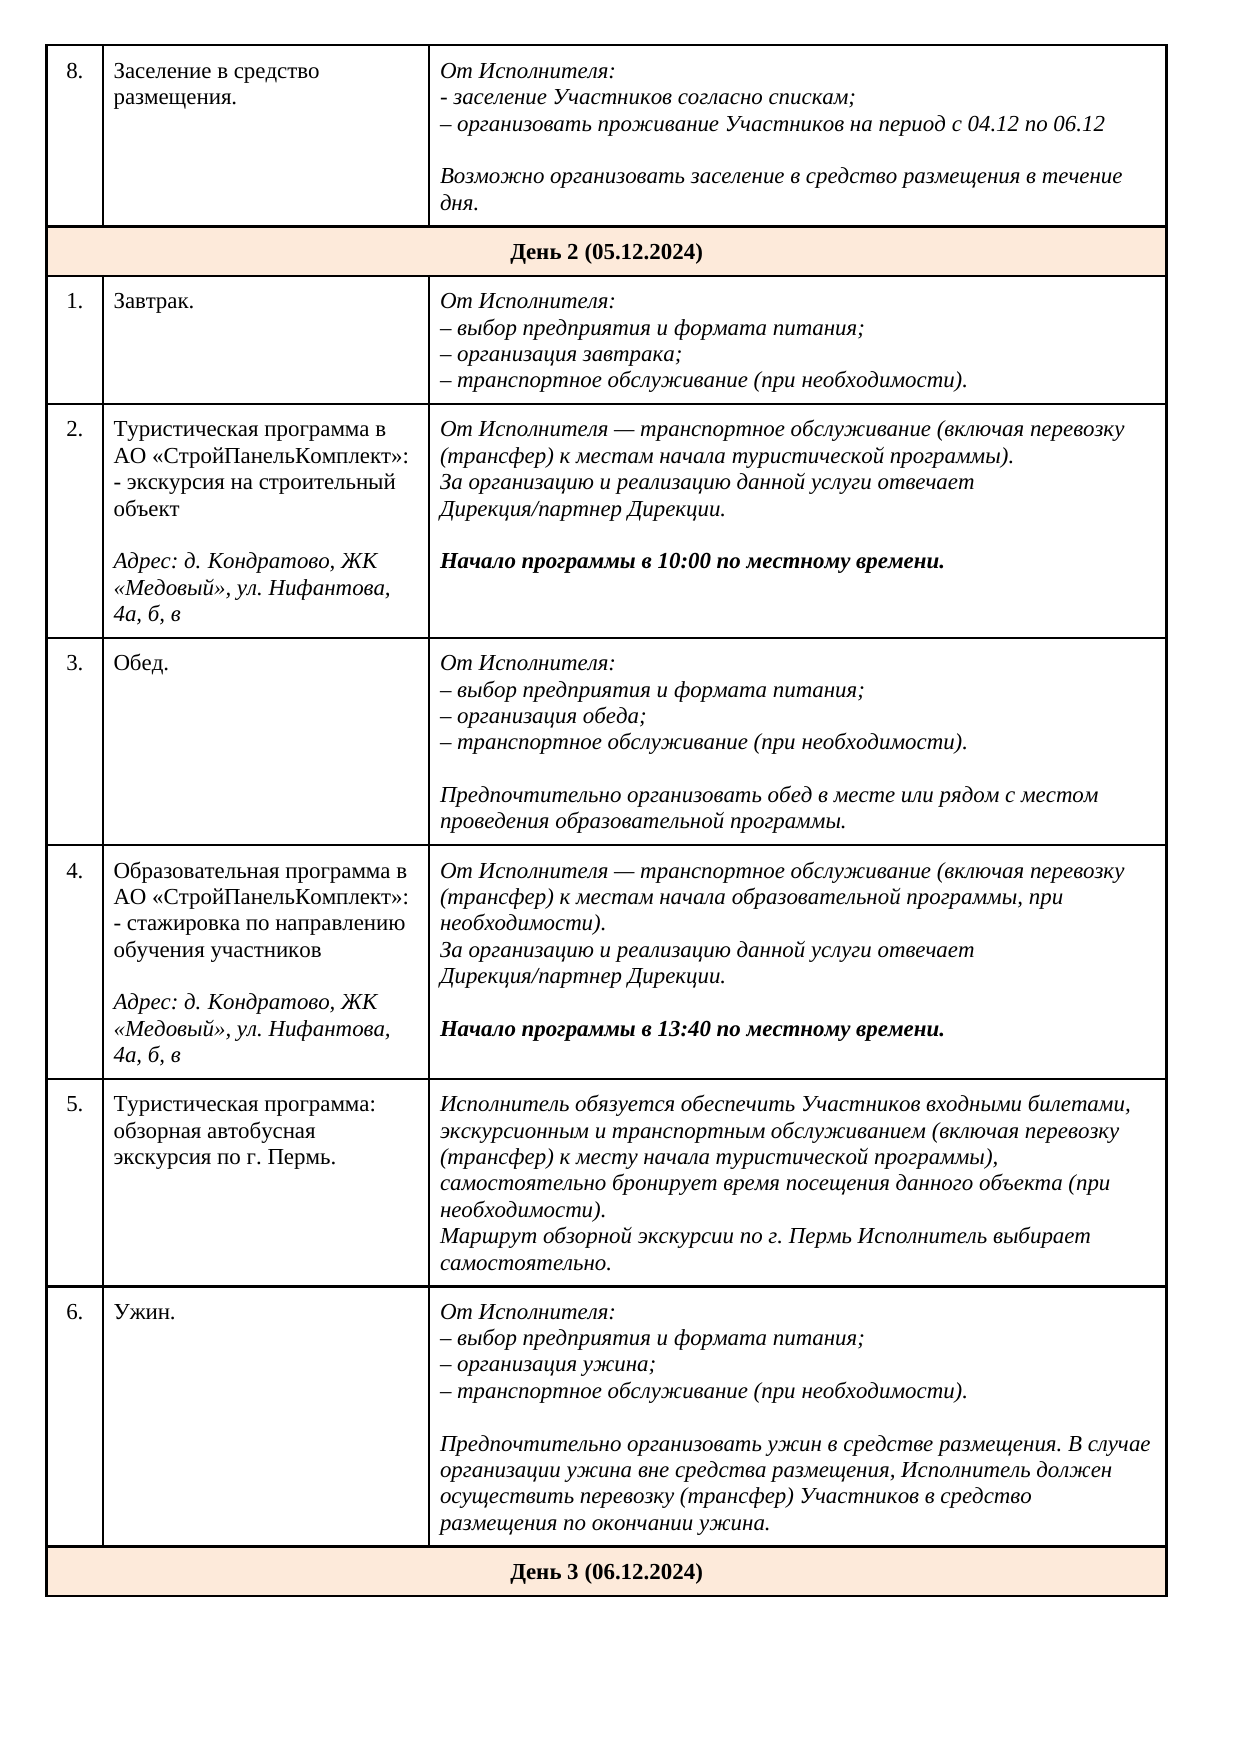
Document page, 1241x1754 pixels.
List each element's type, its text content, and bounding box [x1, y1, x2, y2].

table_cell 8. [48, 46, 102, 225]
table_cell От Исполнителя — транспортное обслуживание (включая перевозку (трансфер) к местам начала образовательной программы, при необходимости). За организацию и реализацию данной услуги отвечает Дирекция/партнер Дирекции. Начало программы в 13:40 по местному времени. [430, 846, 1165, 1078]
table_cell 4. [48, 846, 102, 1078]
table_cell Обед. [104, 639, 428, 844]
table_cell От Исполнителя: – выбор предприятия и формата питания; – организация ужина; – транспортное обслуживание (при необходимости). Предпочтительно организовать ужин в средстве размещения. В случае организации ужина вне средства размещения, Исполнитель должен осуществить перевозку (трансфер) Участников в средство размещения по окончании ужина. [430, 1288, 1165, 1545]
table_cell 2. [48, 405, 102, 637]
table_cell 5. [48, 1080, 102, 1285]
table_cell Туристическая программа в АО «СтройПанельКомплект»: - экскурсия на строительный объект Адрес: д. Кондратово, ЖК «Медовый», ул. Нифантова, 4а, б, в [104, 405, 428, 637]
table_cell 3. [48, 639, 102, 844]
table_cell Завтрак. [104, 277, 428, 403]
table_cell От Исполнителя: - заселение Участников согласно спискам; – организовать проживание Участников на период с 04.12 по 06.12 Возможно организовать заселение в средство размещения в течение дня. [430, 46, 1165, 225]
table_cell День 2 (05.12.2024) [48, 228, 1165, 275]
table_cell Образовательная программа в АО «СтройПанельКомплект»: - стажировка по направлению обучения участников Адрес: д. Кондратово, ЖК «Медовый», ул. Нифантова, 4а, б, в [104, 846, 428, 1078]
table_cell От Исполнителя: – выбор предприятия и формата питания; – организация обеда; – транспортное обслуживание (при необходимости). Предпочтительно организовать обед в месте или рядом с местом проведения образовательной программы. [430, 639, 1165, 844]
table_cell Исполнитель обязуется обеспечить Участников входными билетами, экскурсионным и транспортным обслуживанием (включая перевозку (трансфер) к месту начала туристической программы), самостоятельно бронирует время посещения данного объекта (при необходимости). Маршрут обзорной экскурсии по г. Пермь Исполнитель выбирает самостоятельно. [430, 1080, 1165, 1285]
table_cell От Исполнителя — транспортное обслуживание (включая перевозку (трансфер) к местам начала туристической программы). За организацию и реализацию данной услуги отвечает Дирекция/партнер Дирекции. Начало программы в 10:00 по местному времени. [430, 405, 1165, 637]
table_cell 6. [48, 1288, 102, 1545]
table_cell Заселение в средство размещения. [104, 46, 428, 225]
table_cell Ужин. [104, 1288, 428, 1545]
table_cell Туристическая программа: обзорная автобусная экскурсия по г. Пермь. [104, 1080, 428, 1285]
table_cell 1. [48, 277, 102, 403]
table_cell От Исполнителя: – выбор предприятия и формата питания; – организация завтрака; – транспортное обслуживание (при необходимости). [430, 277, 1165, 403]
table_cell День 3 (06.12.2024) [48, 1548, 1165, 1595]
